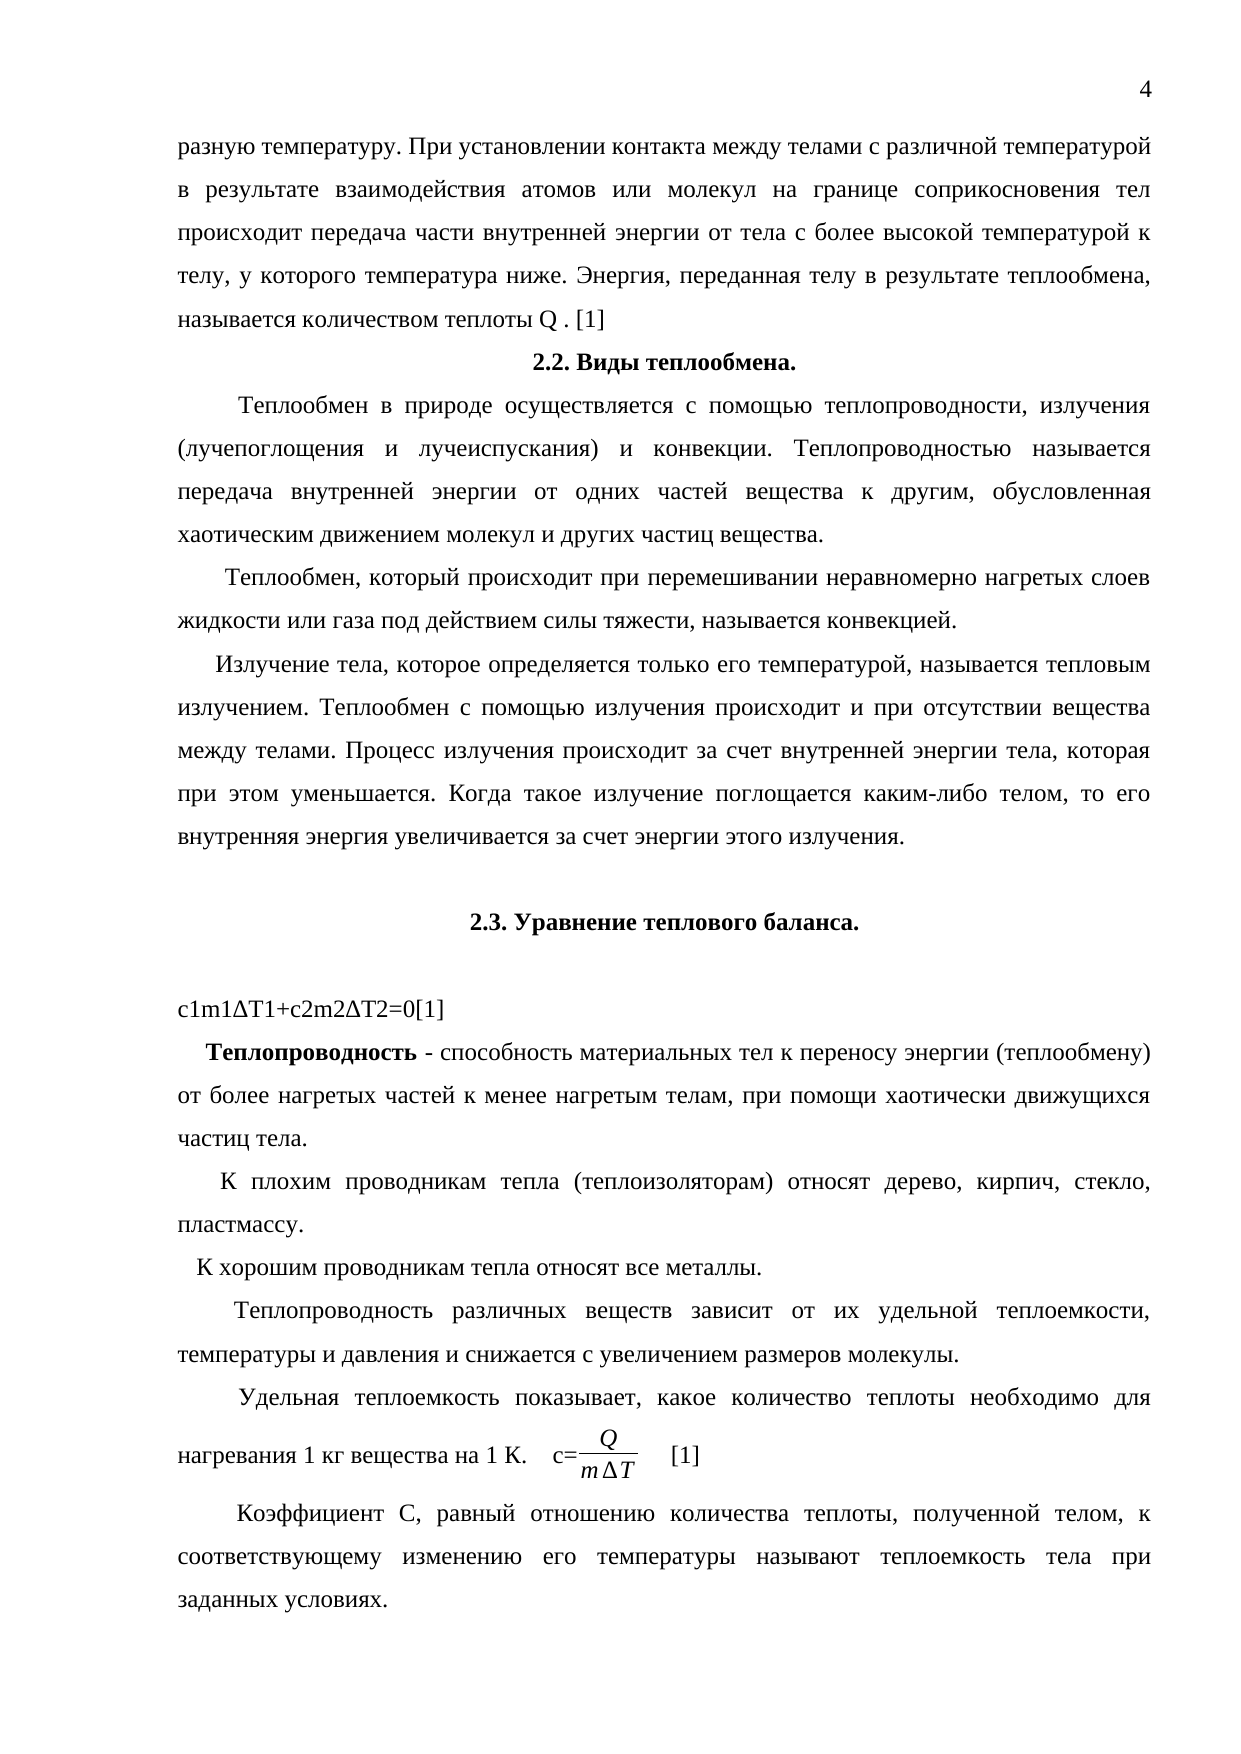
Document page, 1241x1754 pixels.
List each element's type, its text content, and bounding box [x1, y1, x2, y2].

text Излучение тела, которое определяется только его температурой, называется тепловым излучением. Теплообмен с помощью излучения происходит и при отсутствии вещества между телами. Процесс излучения происходит за счет внутренней энергии тела, которая при этом уменьшается. Когда такое излучение поглощается каким-либо телом, то его внутренняя энергия увеличивается за счет энергии этого излучения. [177, 649, 1152, 850]
text Теплопроводность - способность материальных тел к переносу энергии (теплообмену) от более нагретых частей к менее нагретым телам, при помощи хаотически движущихся частиц тела. [177, 1037, 1152, 1152]
text Коэффициент С, равный отношению количества теплоты, полученной телом, к соответствующему изменению его температуры называют теплоемкость тела при заданных условиях. [177, 1498, 1152, 1613]
text К плохим проводникам тепла (теплоизоляторам) относят дерево, кирпич, стекло, пластмассу. [177, 1166, 1152, 1238]
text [177, 131, 1152, 332]
text c1m1∆T1+c2m2∆T2=0[1] [177, 994, 1152, 1022]
text 2.3. Уравнение теплового баланса. [177, 907, 1152, 936]
text К хорошим проводникам тепла относят все металлы. [177, 1252, 1152, 1281]
text Теплопроводность различных веществ зависит от их удельной теплоемкости, температуры и давления и снижается с увеличением размеров молекулы. [177, 1296, 1152, 1367]
text Удельная теплоемкость показывает, какое количество теплоты необходимо для нагревания 1 кг вещества на 1 К. c= [1] [177, 1382, 1152, 1484]
text 2.2. Виды теплообмена. [177, 347, 1152, 376]
text Теплообмен, который происходит при перемешивании неравномерно нагретых слоев жидкости или газа под действием силы тяжести, называется конвекцией. [177, 562, 1152, 634]
text Теплообмен в природе осуществляется с помощью теплопроводности, излучения (лучепоглощения и лучеиспускания) и конвекции. Теплопроводностью называется передача внутренней энергии от одних частей вещества к другим, обусловленная хаотическим движением молекул и других частиц вещества. [177, 390, 1152, 548]
